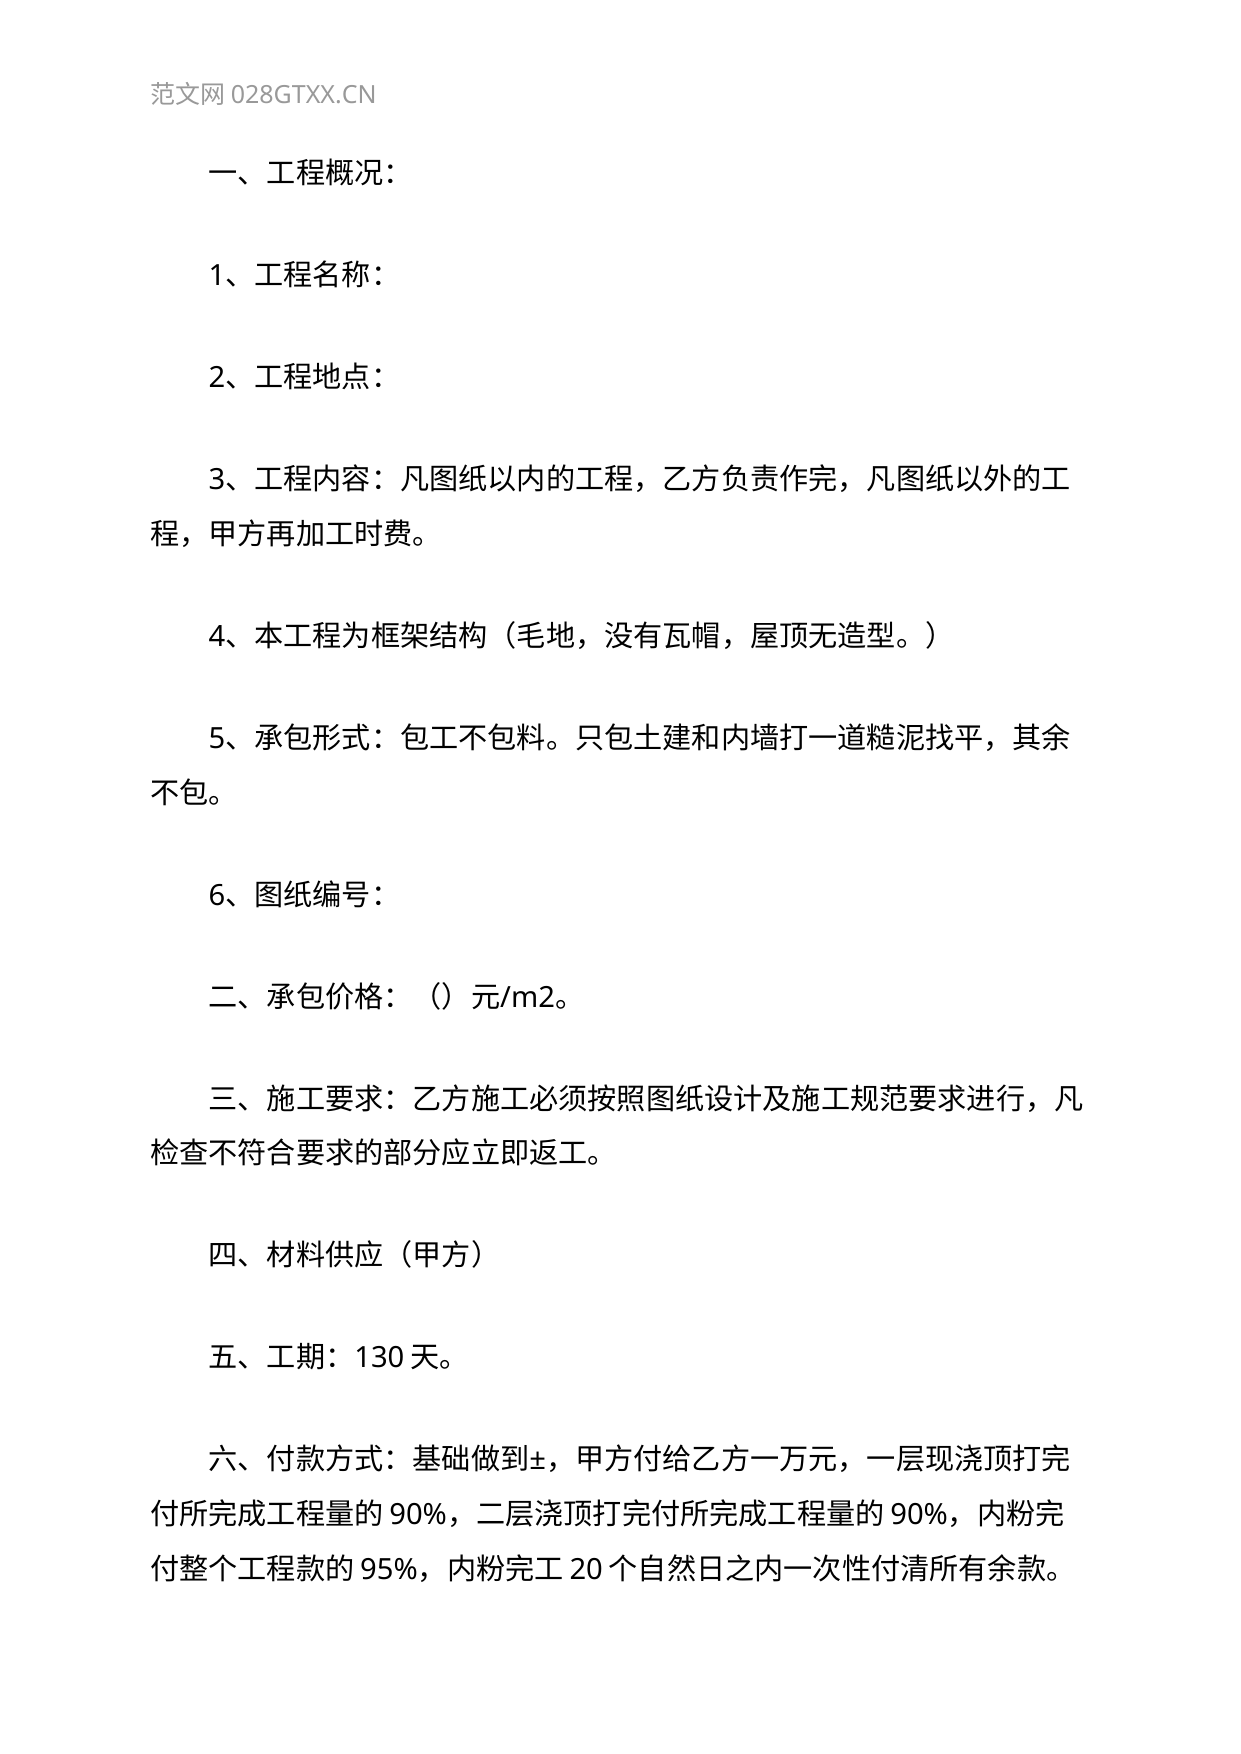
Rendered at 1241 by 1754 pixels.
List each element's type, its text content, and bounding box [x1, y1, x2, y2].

text 二、承包价格：（）元/m2。 [150, 973, 1090, 1016]
text 六、付款方式：基础做到±，甲方付给乙方一万元，一层现浇顶打完付所完成工程量的90%，二层浇顶打完付所完成工程量的90%，内粉完付整个工程款的95%，内粉完工20个自然日之内一次性付清所有余款。 [150, 1436, 1090, 1588]
text 5、承包形式：包工不包料。只包土建和内墙打一道糙泥找平，其余不包。 [150, 714, 1090, 812]
text 三、施工要求：乙方施工必须按照图纸设计及施工规范要求进行，凡检查不符合要求的部分应立即返工。 [150, 1075, 1090, 1172]
text 2、工程地点： [150, 354, 1090, 396]
text 四、材料供应（甲方） [150, 1232, 1090, 1274]
text 3、工程内容：凡图纸以内的工程，乙方负责作完，凡图纸以外的工程，甲方再加工时费。 [150, 456, 1090, 553]
text 五、工期：130天。 [150, 1334, 1090, 1376]
text 1、工程名称： [150, 252, 1090, 294]
text 4、本工程为框架结构（毛地，没有瓦帽，屋顶无造型。） [150, 612, 1090, 655]
text 6、图纸编号： [150, 871, 1090, 914]
text 一、工程概况： [150, 150, 1090, 192]
